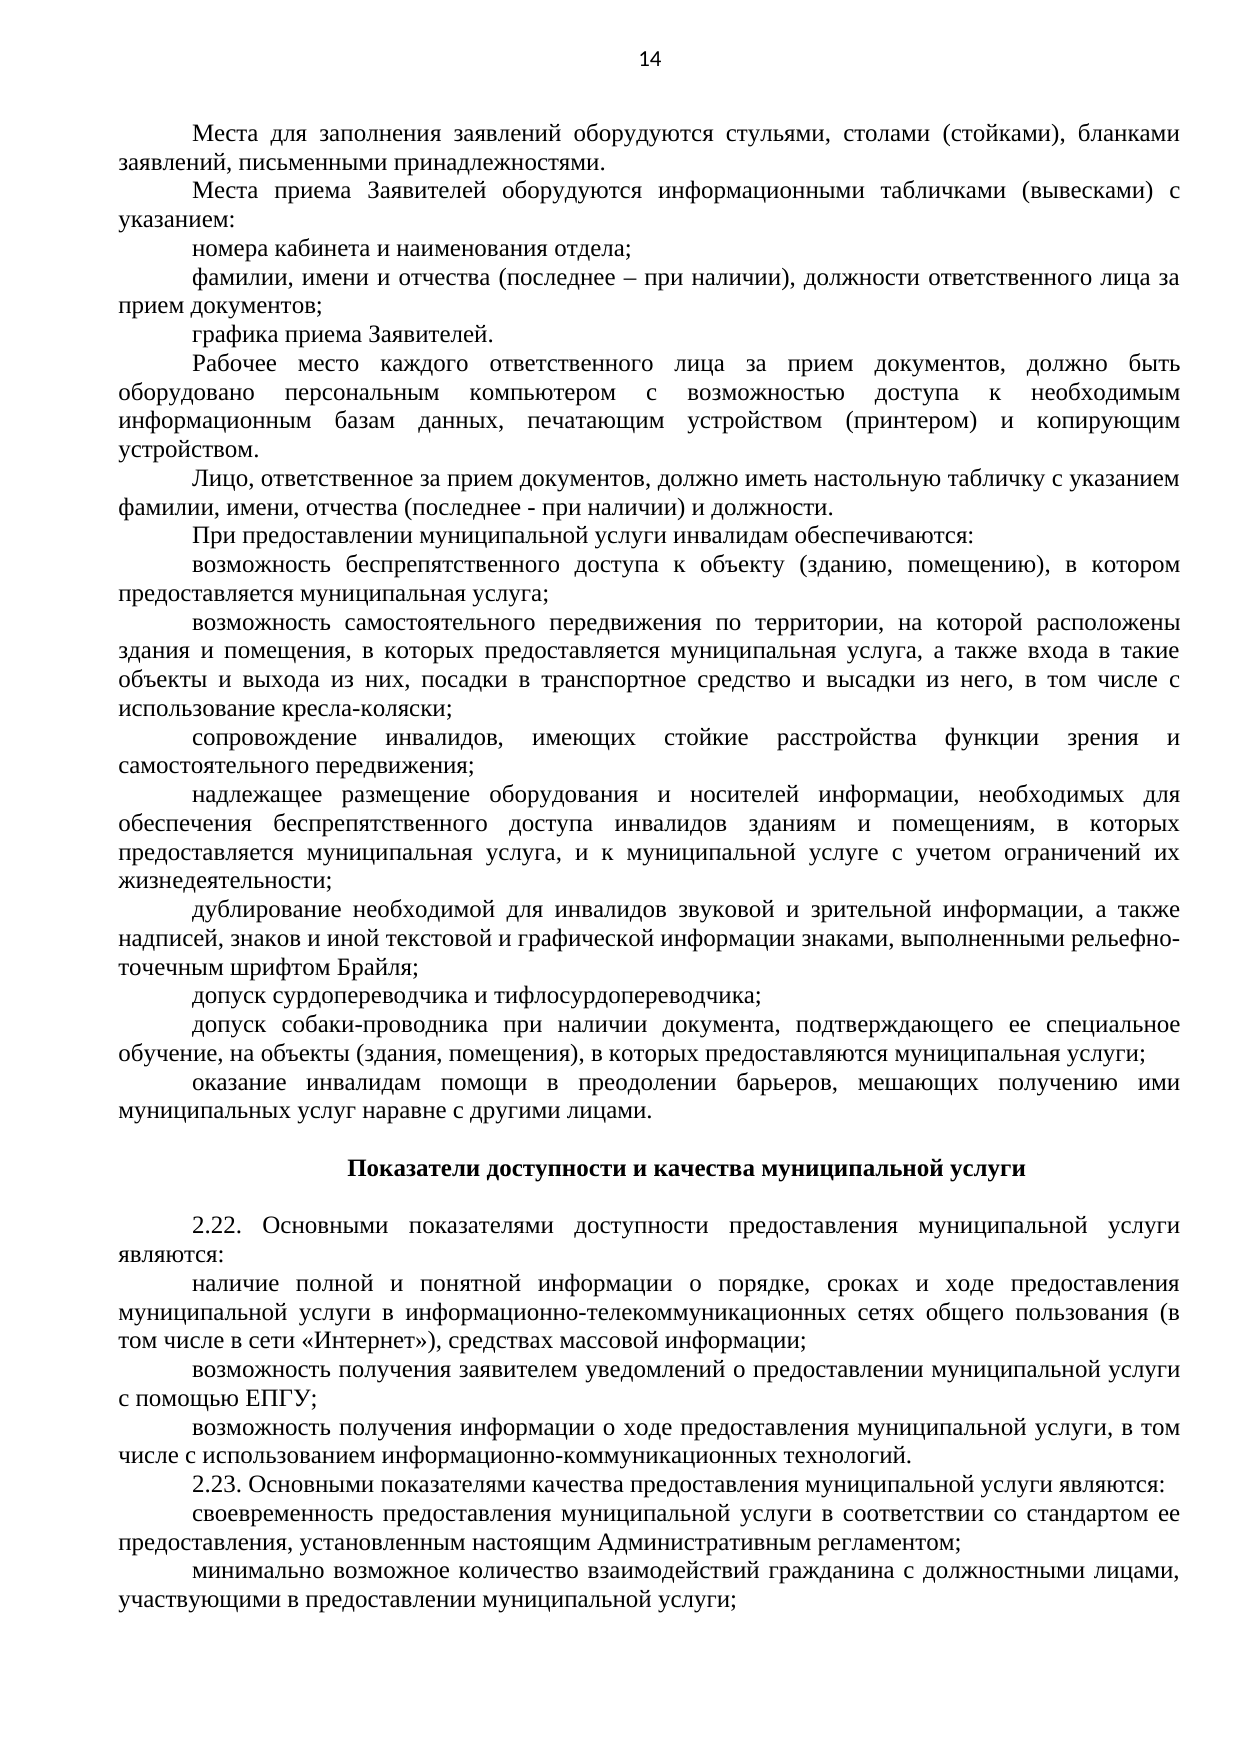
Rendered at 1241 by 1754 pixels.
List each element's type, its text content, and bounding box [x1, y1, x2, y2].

text возможность получения заявителем уведомлений о предоставлении муниципальной услуги с помощью ЕПГУ; [118, 1354, 1181, 1412]
text При предоставлении муниципальной услуги инвалидам обеспечиваются: [118, 521, 1181, 549]
text возможность получения информации о ходе предоставления муниципальной услуги, в том числе с использованием информационно-коммуникационных технологий. [118, 1412, 1181, 1469]
text Лицо, ответственное за прием документов, должно иметь настольную табличку с указанием фамилии, имени, отчества (последнее - при наличии) и должности. [118, 463, 1181, 521]
text возможность беспрепятственного доступа к объекту (зданию, помещению), в котором предоставляется муниципальная услуга; [118, 549, 1181, 607]
text минимально возможное количество взаимодействий гражданина с должностными лицами, участвующими в предоставлении муниципальной услуги; [118, 1556, 1181, 1613]
text Места для заполнения заявлений оборудуются стульями, столами (стойками), бланками заявлений, письменными принадлежностями. [118, 118, 1181, 176]
text Рабочее место каждого ответственного лица за прием документов, должно быть оборудовано персональным компьютером с возможностью доступа к необходимым информационным базам данных, печатающим устройством (принтером) и копирующим устройством. [118, 348, 1181, 463]
text фамилии, имени и отчества (последнее – при наличии), должности ответственного лица за прием документов; [118, 262, 1181, 319]
text графика приема Заявителей. [118, 319, 1181, 348]
text 2.22. Основными показателями доступности предоставления муниципальной услуги являются: [118, 1211, 1181, 1268]
text сопровождение инвалидов, имеющих стойкие расстройства функции зрения и самостоятельного передвижения; [118, 722, 1181, 779]
text дублирование необходимой для инвалидов звуковой и зрительной информации, а также надписей, знаков и иной текстовой и графической информации знаками, выполненными рельефно-точечным шрифтом Брайля; [118, 894, 1181, 981]
text допуск собаки-проводника при наличии документа, подтверждающего ее специальное обучение, на объекты (здания, помещения), в которых предоставляются муниципальная услуги; [118, 1009, 1181, 1067]
text надлежащее размещение оборудования и носителей информации, необходимых для обеспечения беспрепятственного доступа инвалидов зданиям и помещениям, в которых предоставляется муниципальная услуга, и к муниципальной услуге с учетом ограничений их жизнедеятельности; [118, 779, 1181, 894]
text Показатели доступности и качества муниципальной услуги [118, 1153, 1181, 1182]
text Места приема Заявителей оборудуются информационными табличками (вывесками) с указанием: [118, 176, 1181, 233]
text возможность самостоятельного передвижения по территории, на которой расположены здания и помещения, в которых предоставляется муниципальная услуга, а также входа в такие объекты и выхода из них, посадки в транспортное средство и высадки из него, в том числе с использование кресла-коляски; [118, 607, 1181, 722]
text своевременность предоставления муниципальной услуги в соответствии со стандартом ее предоставления, установленным настоящим Административным регламентом; [118, 1498, 1181, 1556]
text наличие полной и понятной информации о порядке, сроках и ходе предоставления муниципальной услуги в информационно-телекоммуникационных сетях общего пользования (в том числе в сети «Интернет»), средствах массовой информации; [118, 1268, 1181, 1354]
text 2.23. Основными показателями качества предоставления муниципальной услуги являются: [118, 1469, 1181, 1498]
text допуск сурдопереводчика и тифлосурдопереводчика; [118, 981, 1181, 1009]
text оказание инвалидам помощи в преодолении барьеров, мешающих получению ими муниципальных услуг наравне с другими лицами. [118, 1067, 1181, 1124]
text номера кабинета и наименования отдела; [118, 233, 1181, 262]
